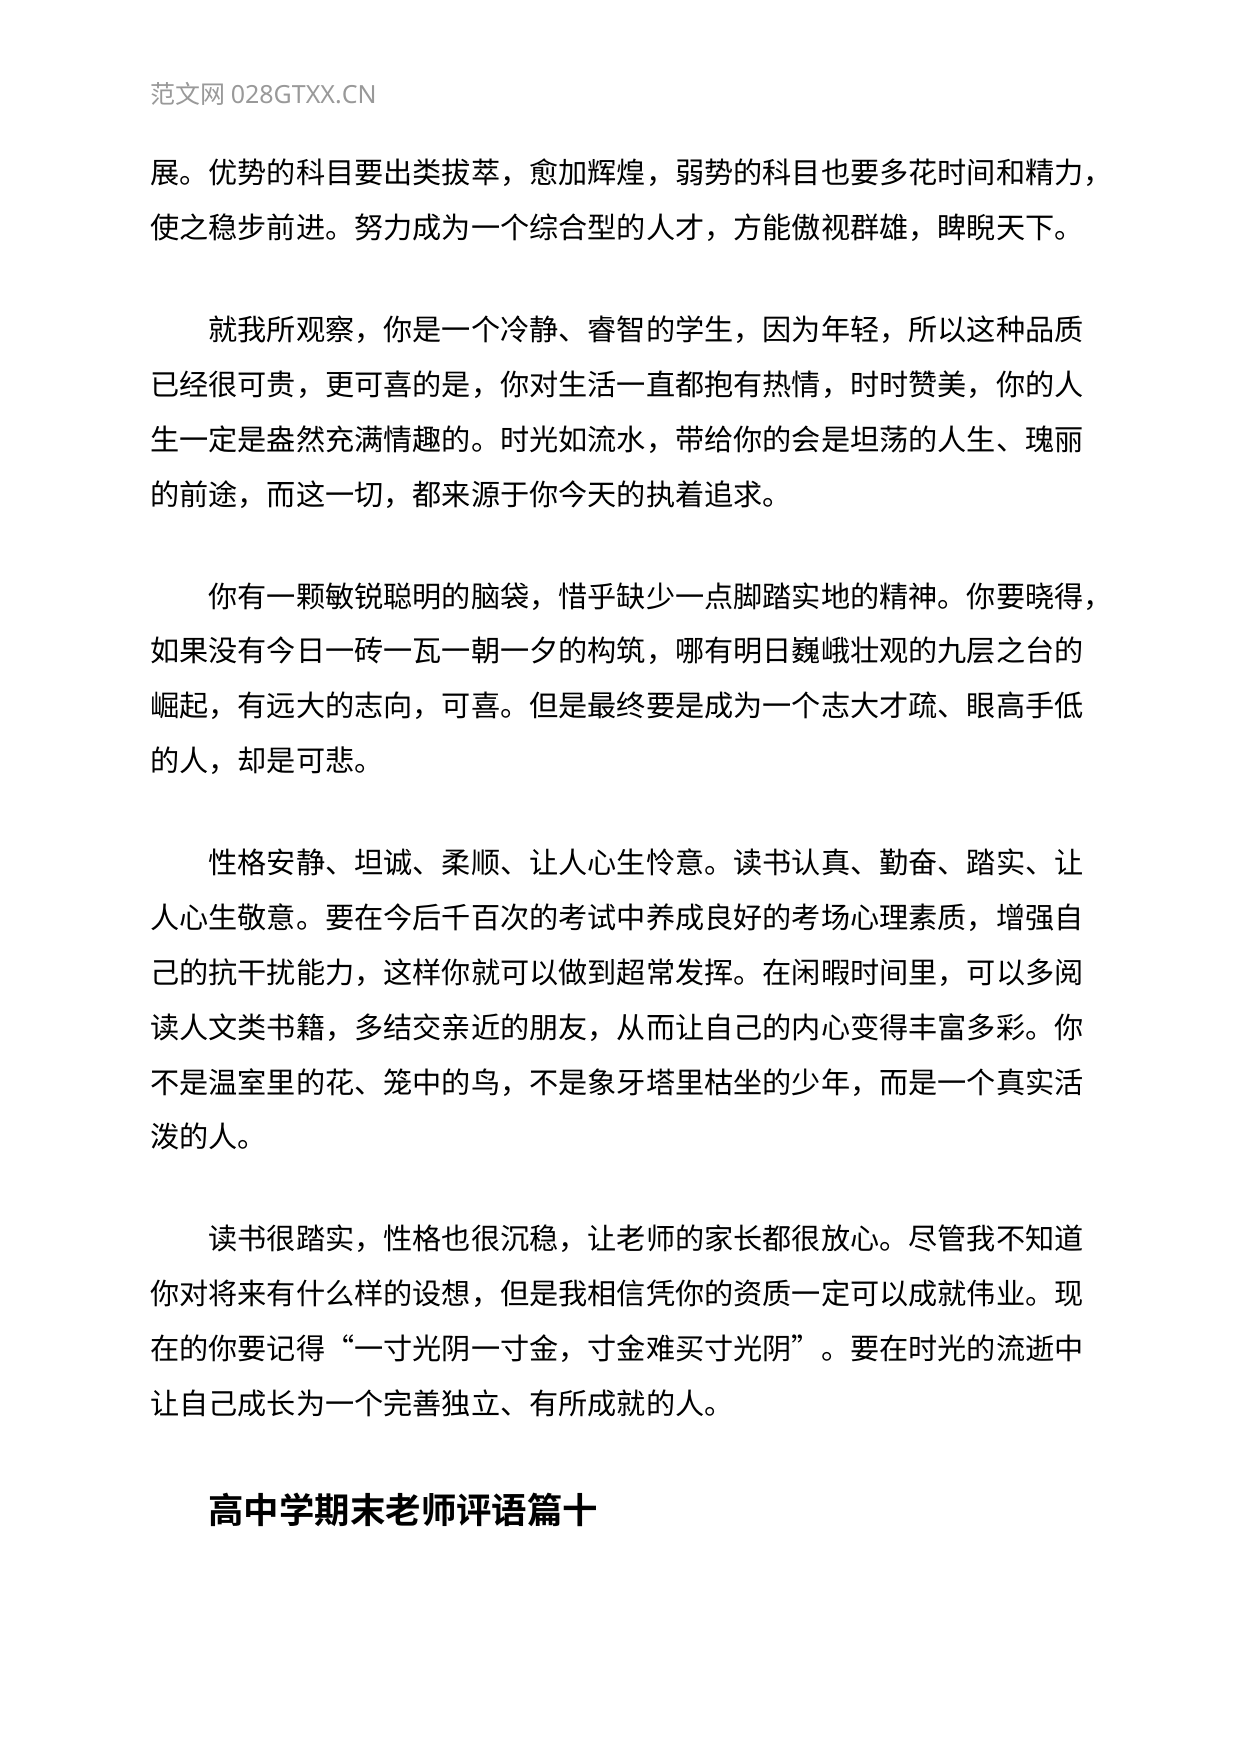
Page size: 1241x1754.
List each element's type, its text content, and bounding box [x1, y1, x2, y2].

text 你有一颗敏锐聪明的脑袋，惜乎缺少一点脚踏实地的精神。你要晓得，如果没有今日一砖一瓦一朝一夕的构筑，哪有明日巍峨壮观的九层之台的崛起，有远大的志向，可喜。但是最终要是成为一个志大才疏、眼高手低的人，却是可悲。 [150, 573, 1090, 780]
text 就我所观察，你是一个冷静、睿智的学生，因为年轻，所以这种品质已经很可贵，更可喜的是，你对生活一直都抱有热情，时时赞美，你的人生一定是盎然充满情趣的。时光如流水，带给你的会是坦荡的人生、瑰丽的前途，而这一切，都来源于你今天的执着追求。 [150, 307, 1090, 514]
text 读书很踏实，性格也很沉稳，让老师的家长都很放心。尽管我不知道你对将来有什么样的设想，但是我相信凭你的资质一定可以成就伟业。现在的你要记得“一寸光阴一寸金，寸金难买寸光阴”。要在时光的流逝中让自己成长为一个完善独立、有所成就的人。 [150, 1216, 1090, 1423]
text 性格安静、坦诚、柔顺、让人心生怜意。读书认真、勤奋、踏实、让人心生敬意。要在今后千百次的考试中养成良好的考场心理素质，增强自己的抗干扰能力，这样你就可以做到超常发挥。在闲暇时间里，可以多阅读人文类书籍，多结交亲近的朋友，从而让自己的内心变得丰富多彩。你不是温室里的花、笼中的鸟，不是象牙塔里枯坐的少年，而是一个真实活泼的人。 [150, 839, 1090, 1156]
text 高中学期末老师评语篇十 [150, 1482, 1090, 1533]
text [150, 150, 1090, 247]
